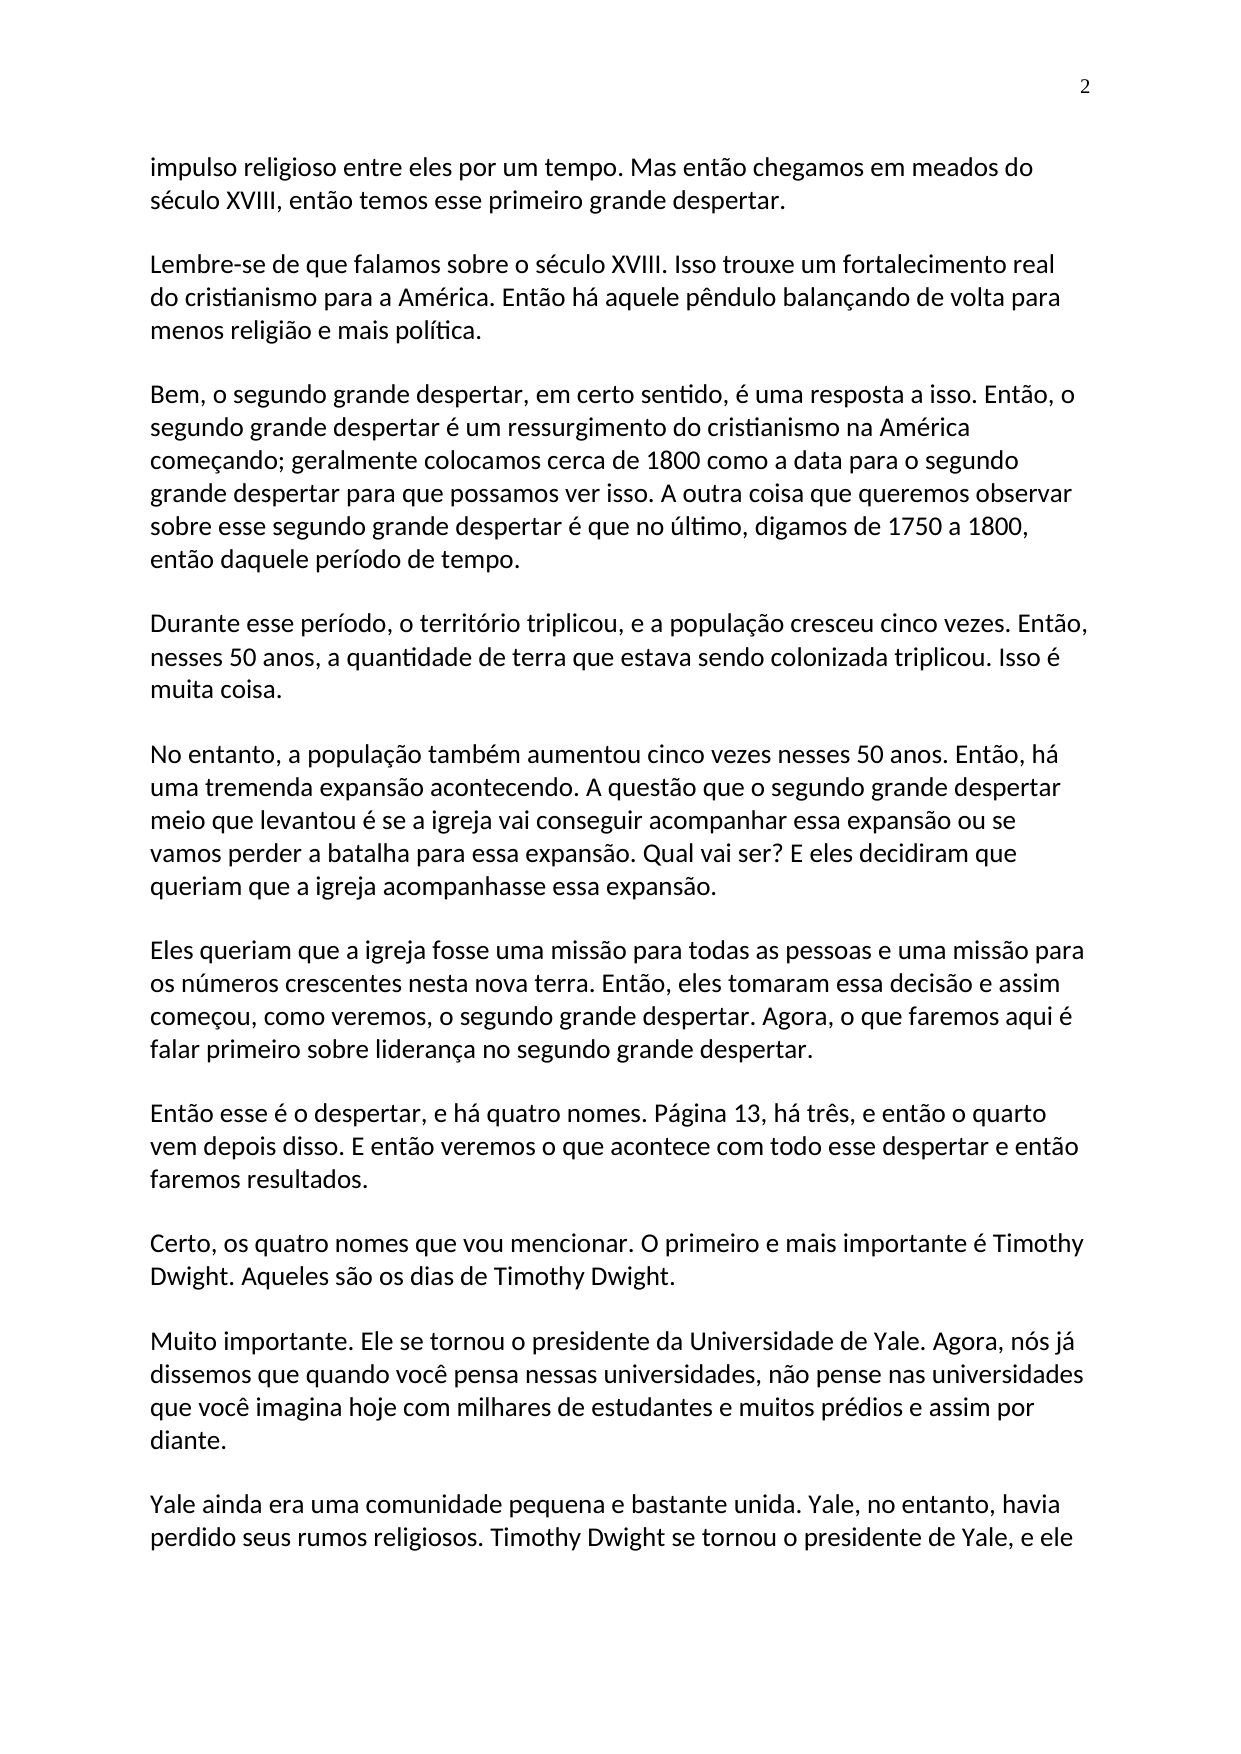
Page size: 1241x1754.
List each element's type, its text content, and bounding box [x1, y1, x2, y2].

text Bem, o segundo grande despertar, em certo sentido, é uma resposta a isso. Então, o segundo grande despertar é um ressurgimento do cristianismo na América começando; geralmente colocamos cerca de 1800 como a data para o segundo grande despertar para que possamos ver isso. A outra coisa que queremos observar sobre esse segundo grande despertar é que no último, digamos de 1750 a 1800, então daquele período de tempo. [150, 377, 1090, 576]
text Durante esse período, o território triplicou, e a população cresceu cinco vezes. Então, nesses 50 anos, a quantidade de terra que estava sendo colonizada triplicou. Isso é muita coisa. [150, 607, 1090, 706]
text Lembre-se de que falamos sobre o século XVIII. Isso trouxe um fortalecimento real do cristianismo para a América. Então há aquele pêndulo balançando de volta para menos religião e mais política. [150, 247, 1090, 346]
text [150, 1487, 1090, 1553]
text Então esse é o despertar, e há quatro nomes. Página 13, há três, e então o quarto vem depois disso. E então veremos o que acontece com todo esse despertar e então faremos resultados. [150, 1096, 1090, 1195]
text Eles queriam que a igreja fosse uma missão para todas as pessoas e uma missão para os números crescentes nesta nova terra. Então, eles tomaram essa decisão e assim começou, como veremos, o segundo grande despertar. Agora, o que faremos aqui é falar primeiro sobre liderança no segundo grande despertar. [150, 933, 1090, 1065]
text No entanto, a população também aumentou cinco vezes nesses 50 anos. Então, há uma tremenda expansão acontecendo. A questão que o segundo grande despertar meio que levantou é se a igreja vai conseguir acompanhar essa expansão ou se vamos perder a batalha para essa expansão. Qual vai ser? E eles decidiram que queriam que a igreja acompanhasse essa expansão. [150, 737, 1090, 902]
text Muito importante. Ele se tornou o presidente da Universidade de Yale. Agora, nós já dissemos que quando você pensa nessas universidades, não pense nas universidades que você imagina hoje com milhares de estudantes e muitos prédios e assim por diante. [150, 1324, 1090, 1456]
text Certo, os quatro nomes que vou mencionar. O primeiro e mais importante é Timothy Dwight. Aqueles são os dias de Timothy Dwight. [150, 1227, 1090, 1293]
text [150, 150, 1090, 216]
